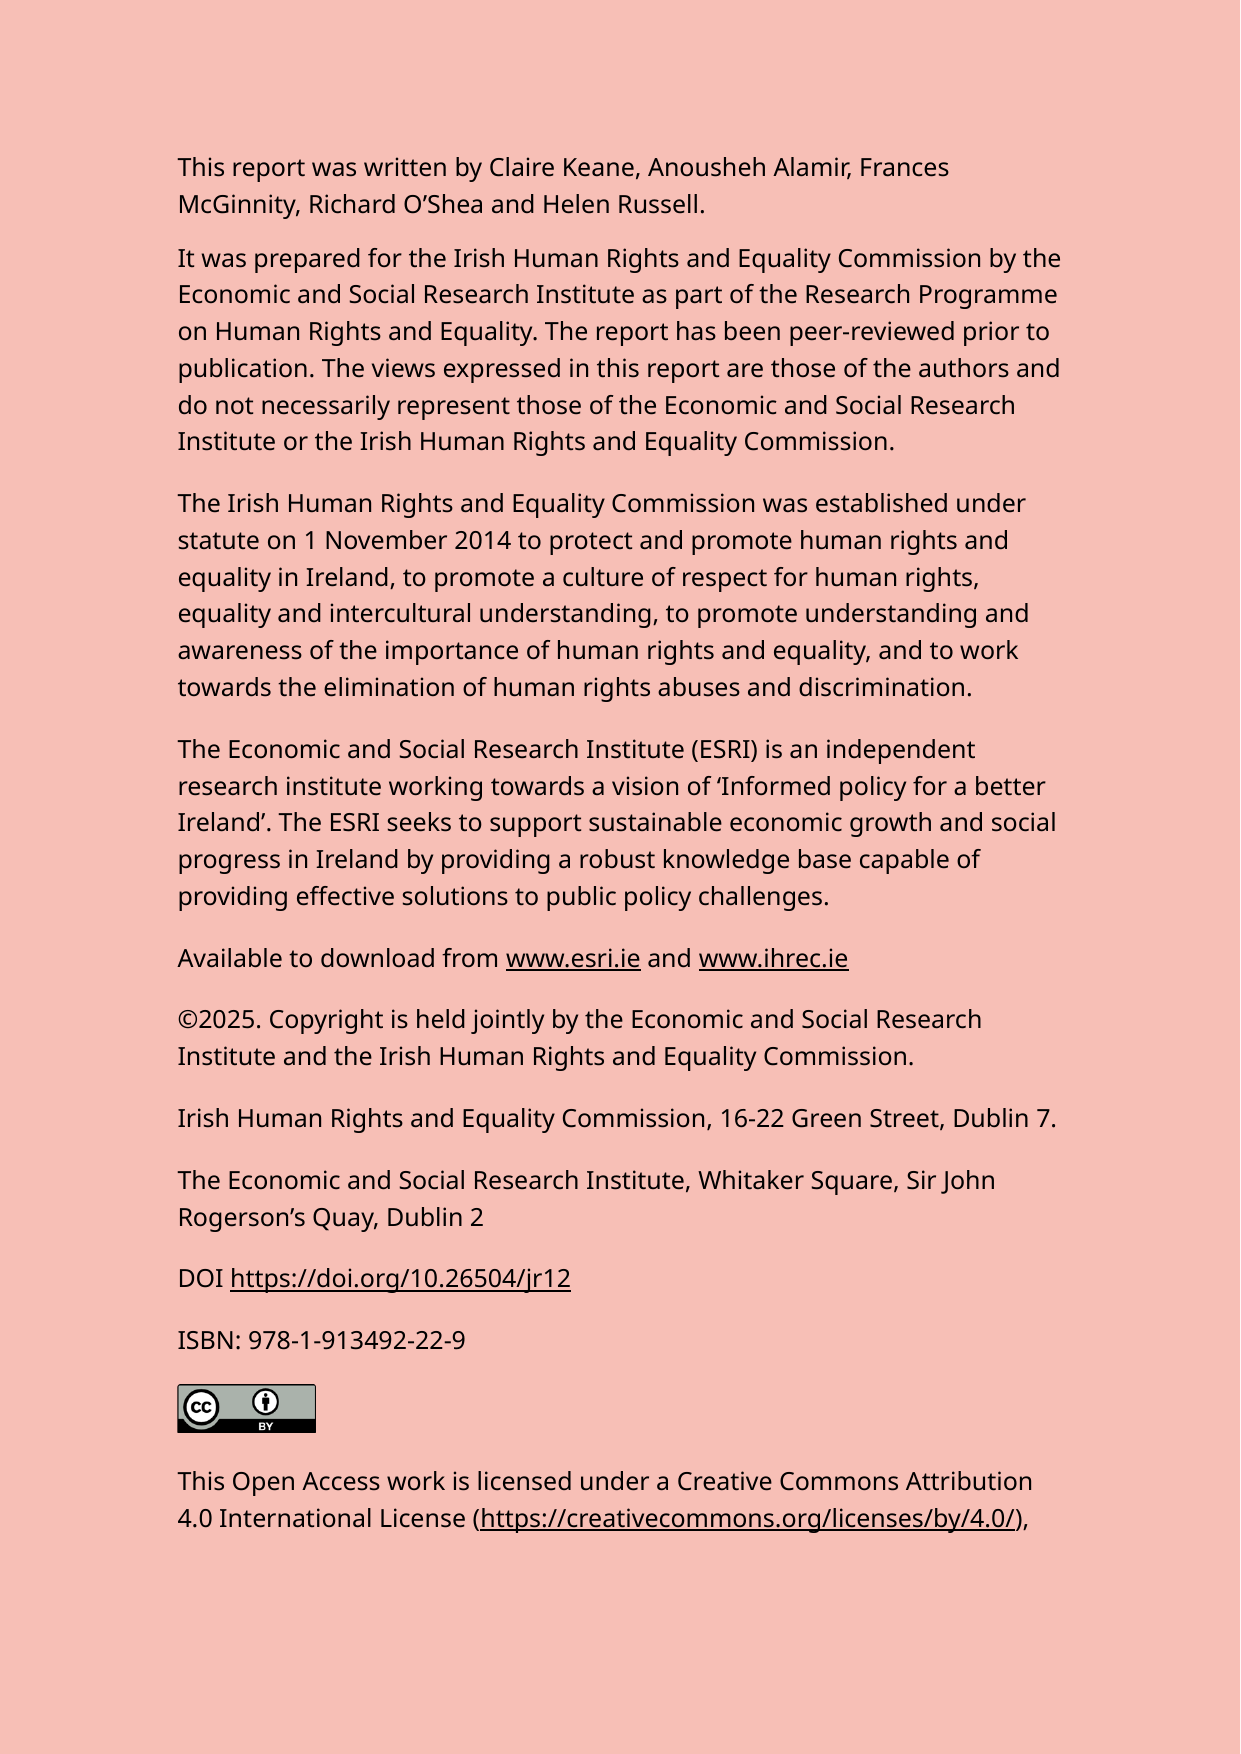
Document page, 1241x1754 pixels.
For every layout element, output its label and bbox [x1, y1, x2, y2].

picture [177, 1384, 316, 1433]
